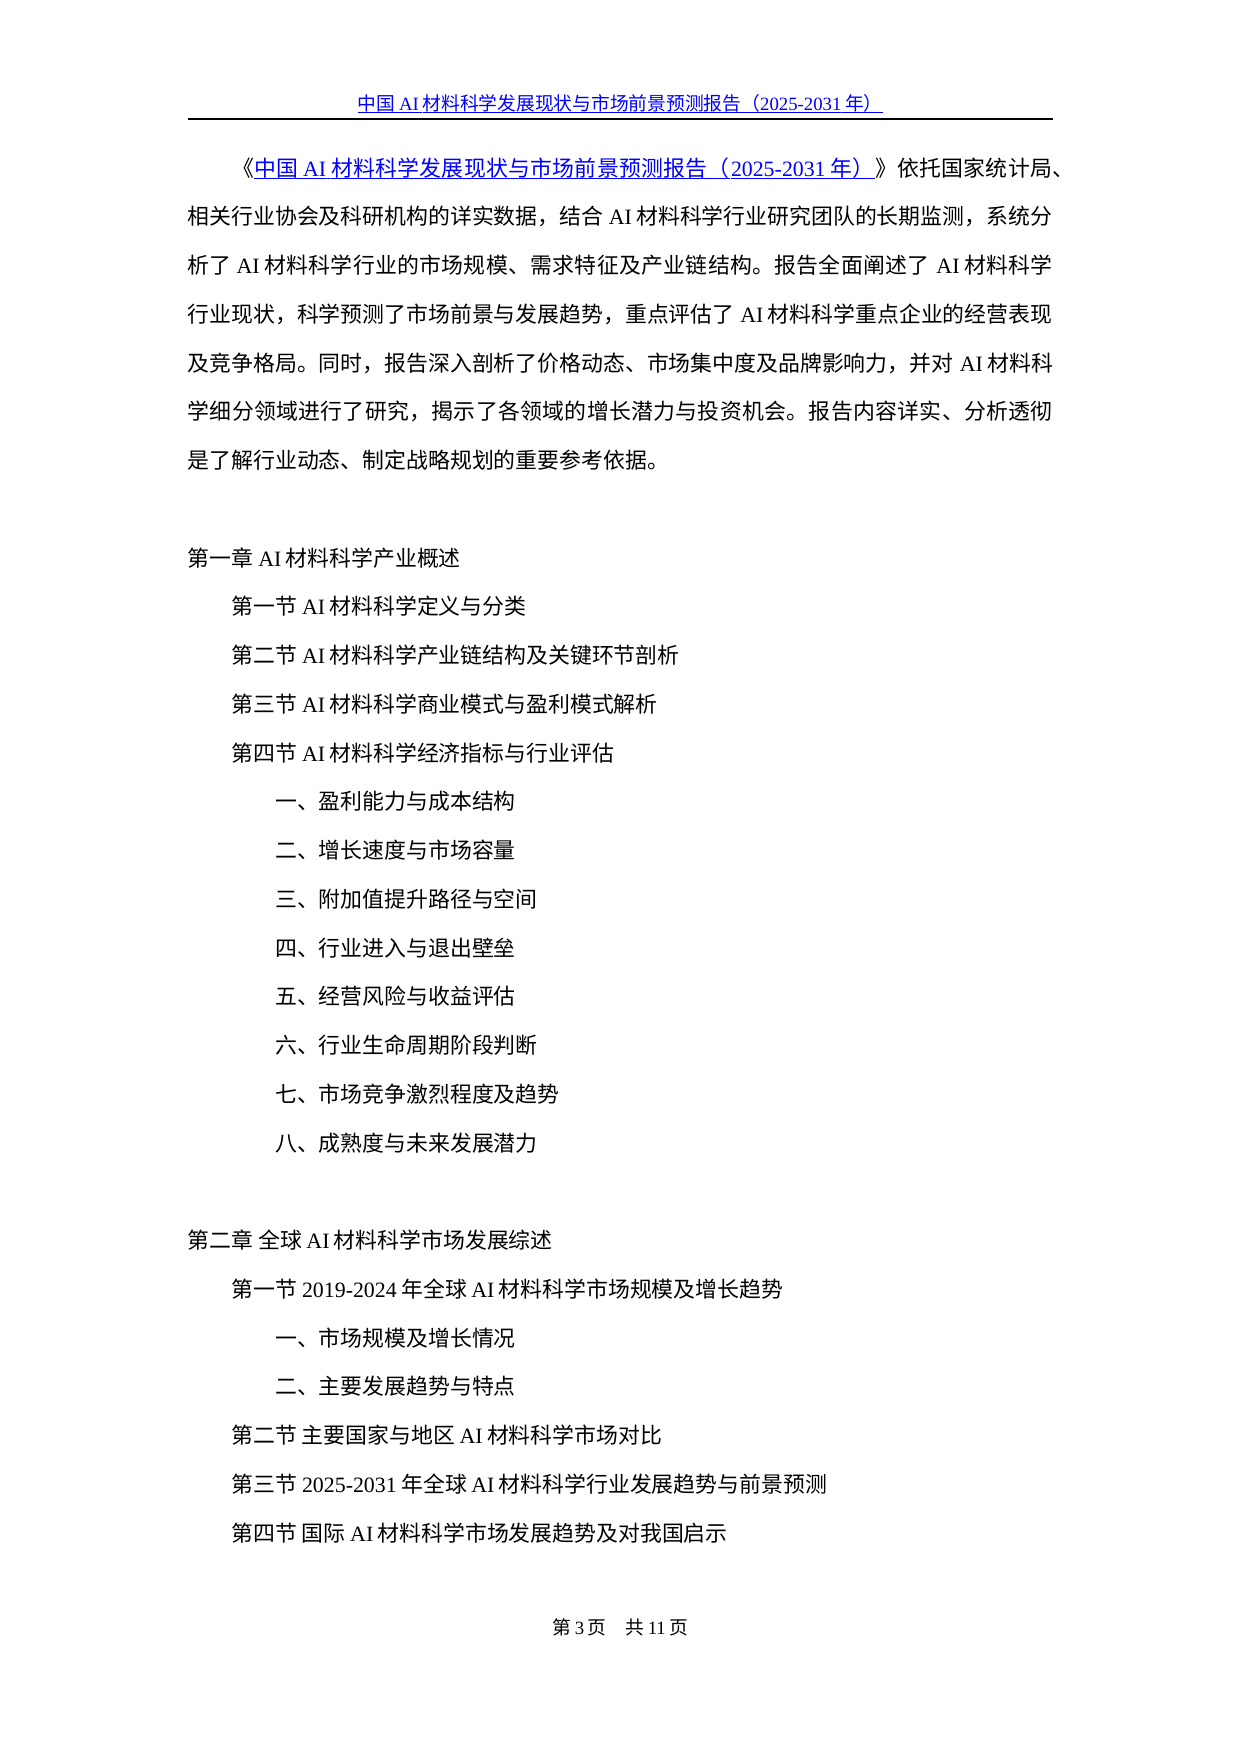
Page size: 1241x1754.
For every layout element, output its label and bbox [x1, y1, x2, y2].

text [187, 150, 1053, 1548]
